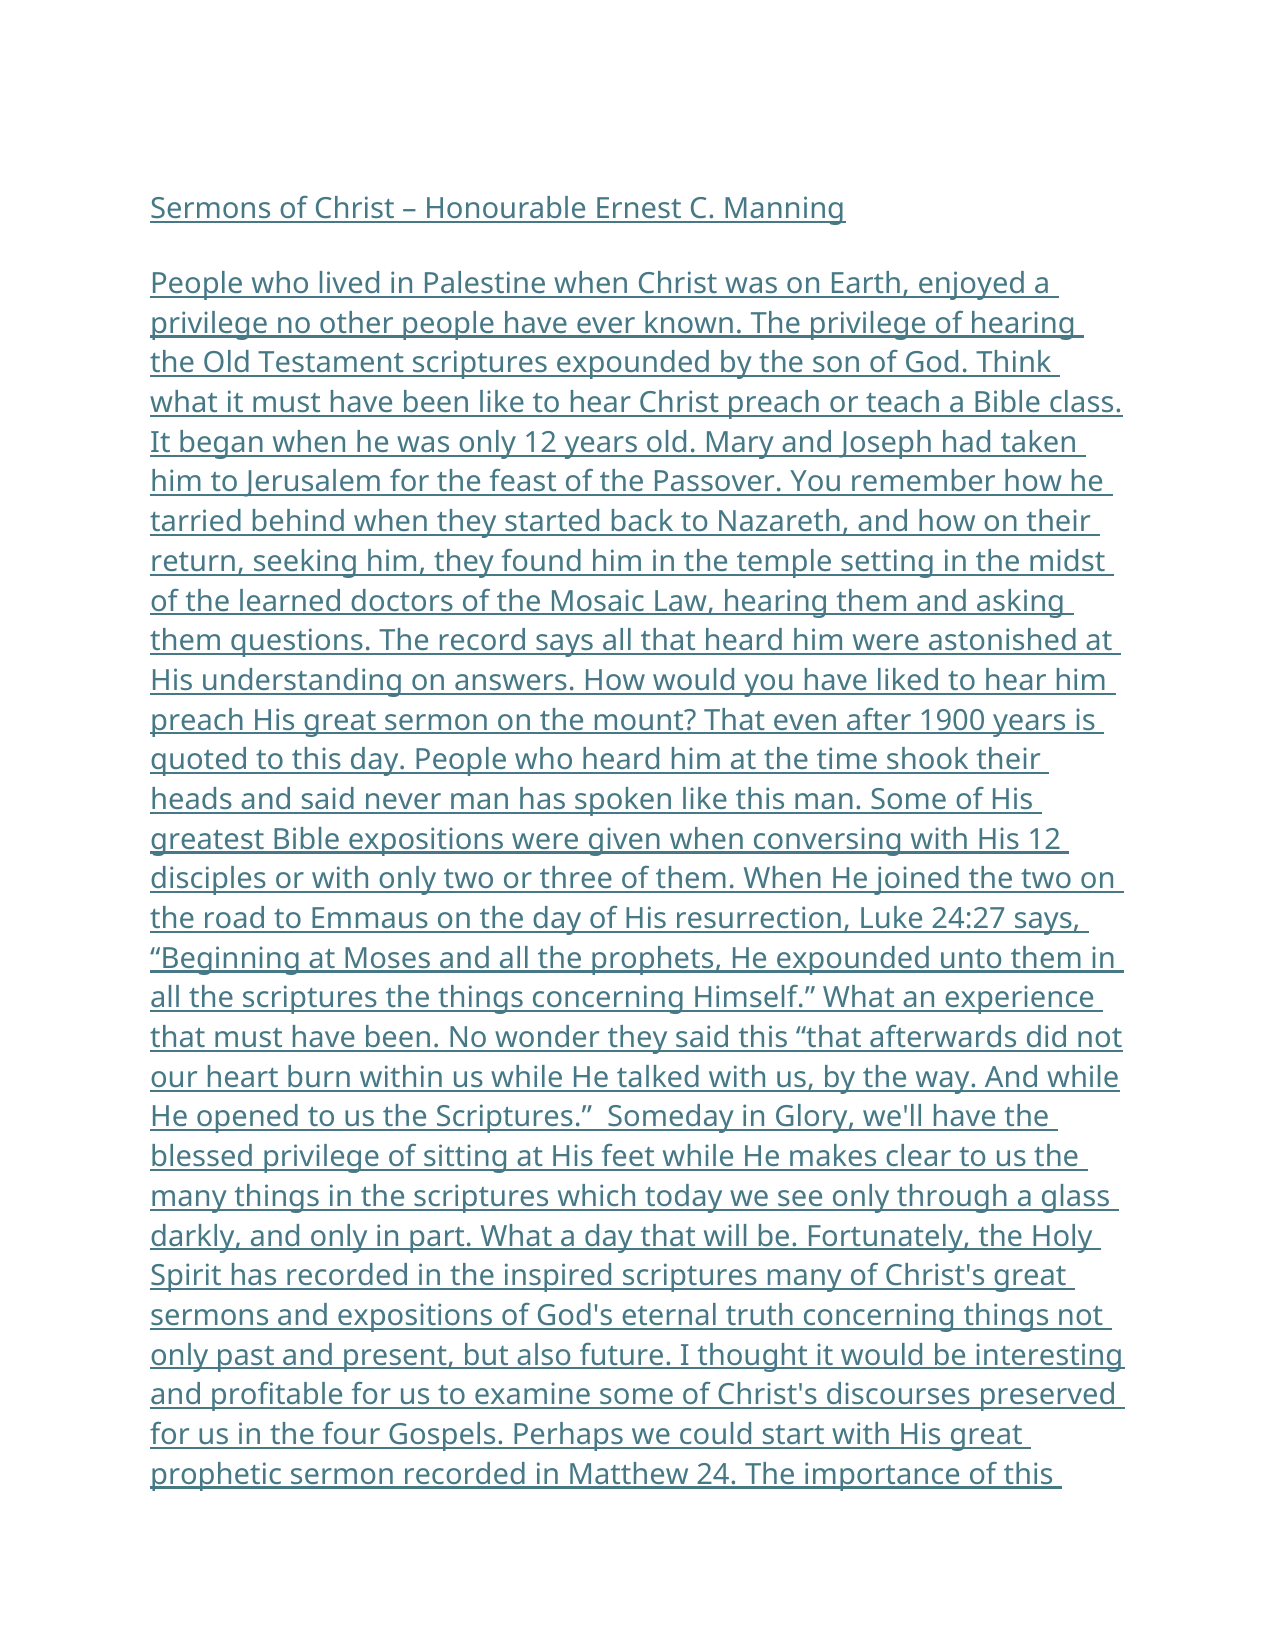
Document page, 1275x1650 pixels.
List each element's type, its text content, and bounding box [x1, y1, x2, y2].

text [150, 262, 1125, 1367]
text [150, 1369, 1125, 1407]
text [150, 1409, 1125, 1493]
subtitle Sermons of Christ – Honourable Ernest C. Manning [150, 187, 1125, 227]
